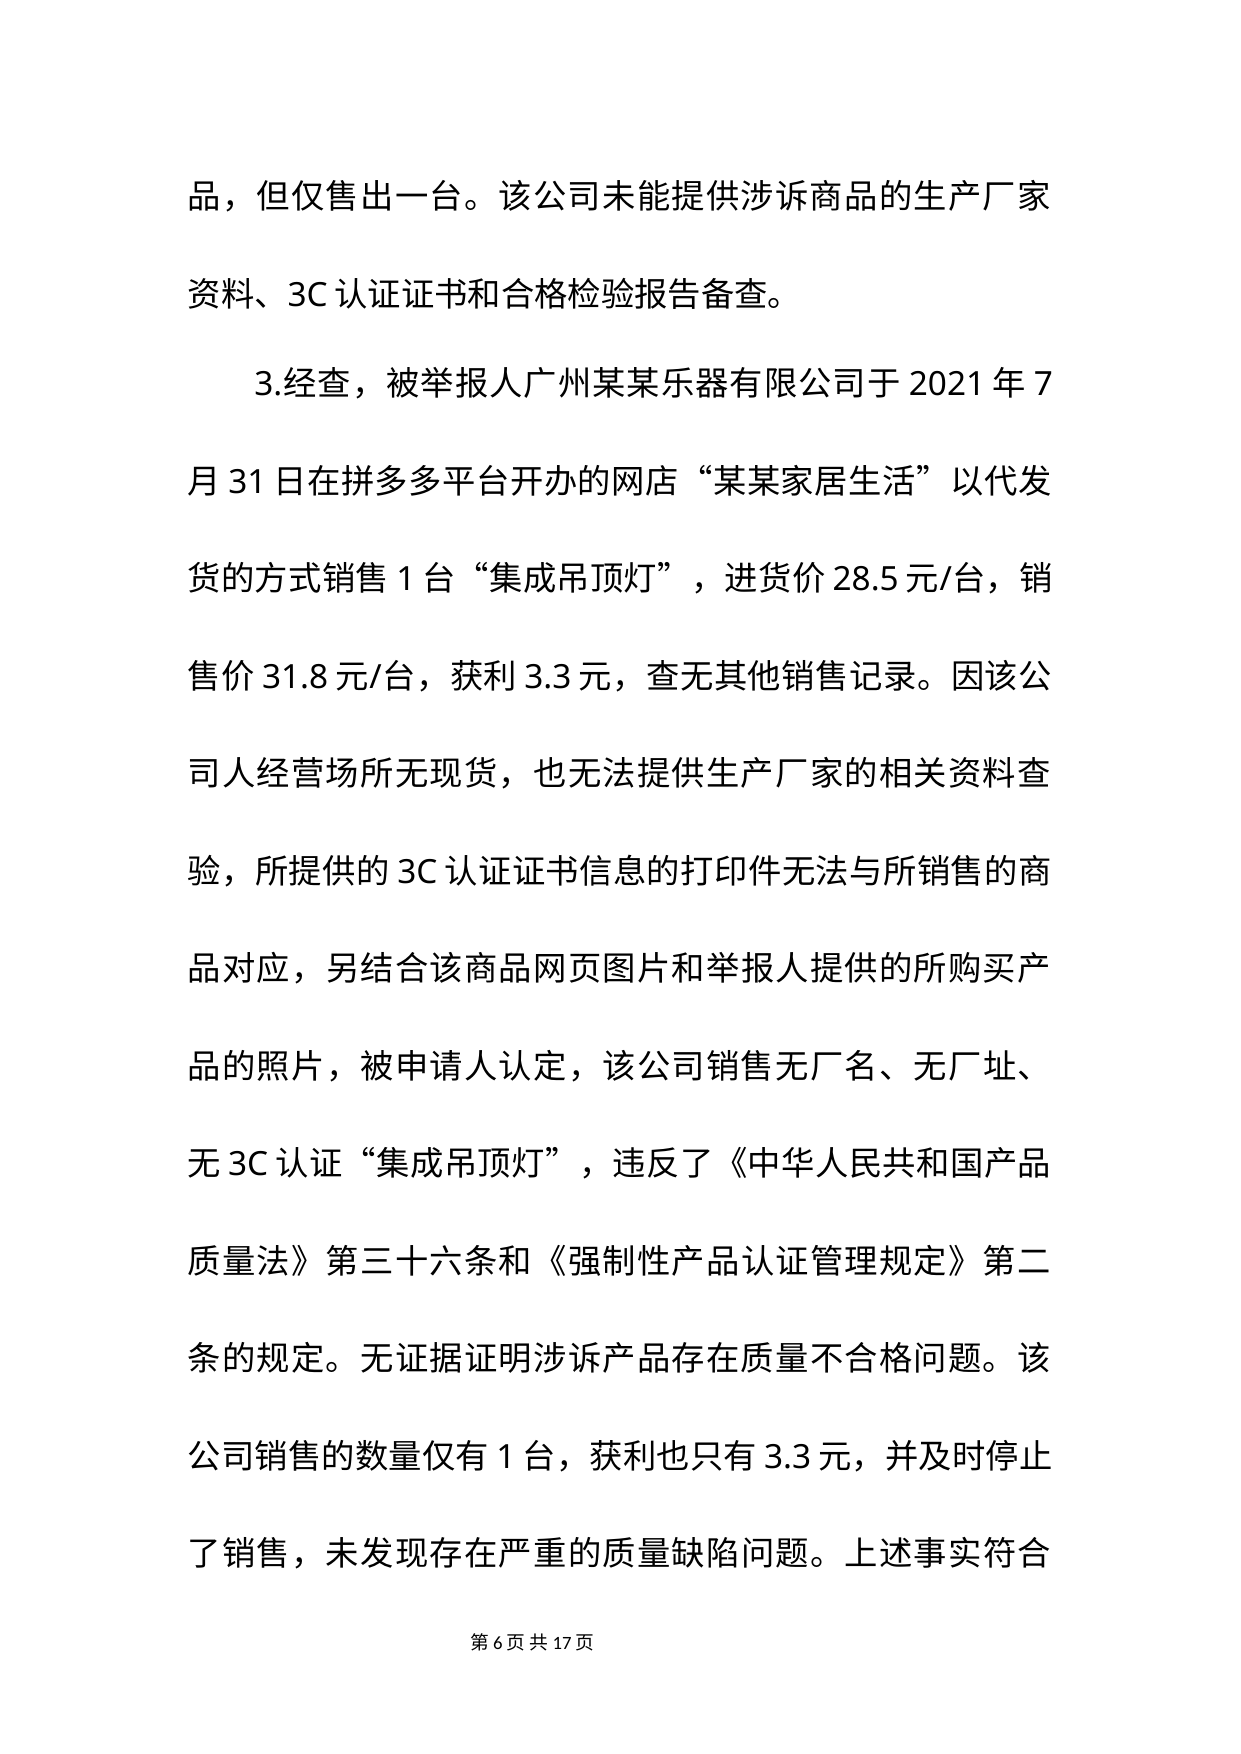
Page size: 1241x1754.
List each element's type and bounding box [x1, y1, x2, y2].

text [187, 349, 1053, 1584]
text [187, 162, 1053, 324]
